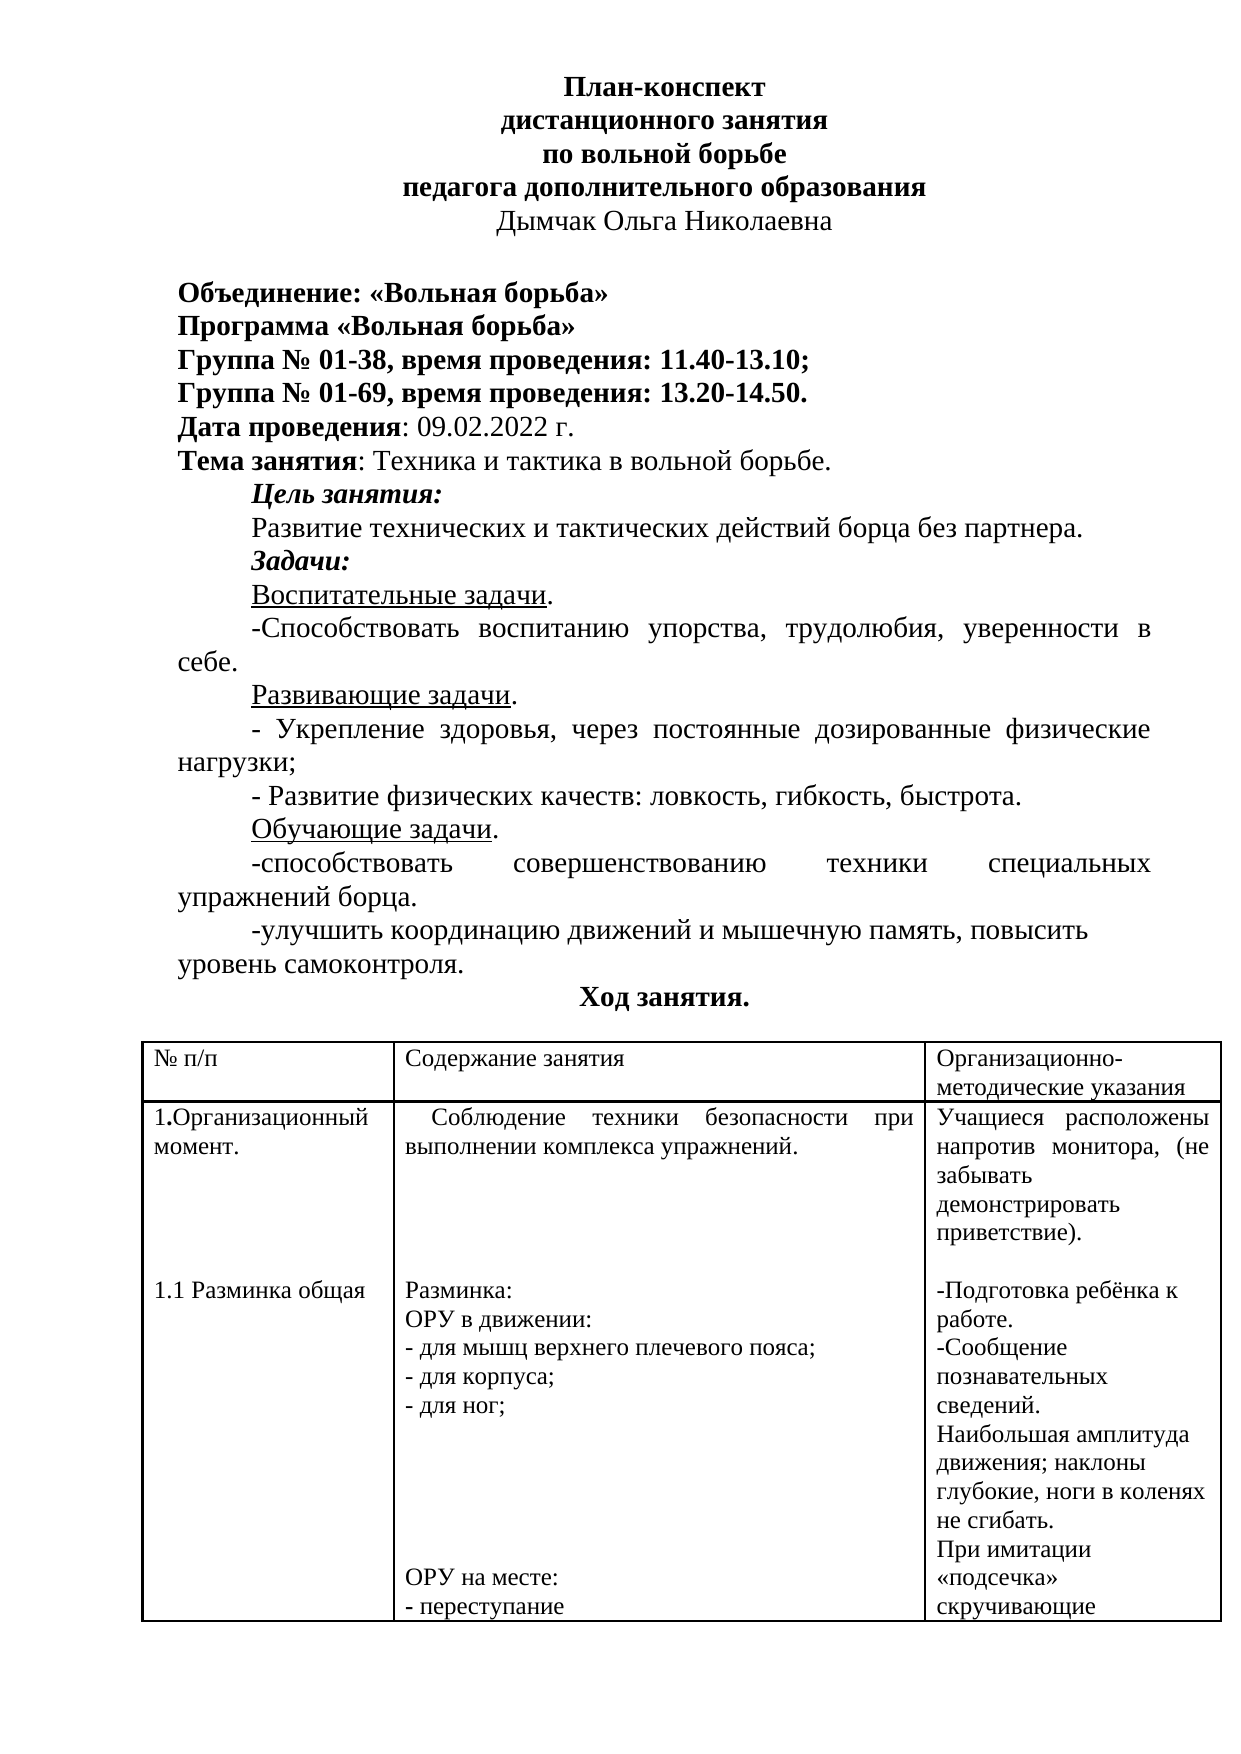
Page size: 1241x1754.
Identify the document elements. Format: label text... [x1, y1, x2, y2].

text Программа «Вольная борьба» [177, 308, 1152, 342]
text по вольной борьбе [177, 136, 1152, 169]
table_header Содержание занятия [395, 1043, 924, 1100]
text Группа № 01-38, время проведения: 11.40-13.10; [177, 342, 1152, 376]
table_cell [395, 1103, 924, 1620]
text - Развитие физических качеств: ловкость, гибкость, быстрота. [177, 778, 1152, 812]
text Воспитательные задачи. [177, 577, 1152, 610]
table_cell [144, 1103, 393, 1620]
text -улучшить координацию движений и мышечную память, повысить уровень самоконтроля. [177, 912, 1152, 979]
text Дата проведения: 09.02.2022 г. [177, 409, 1152, 443]
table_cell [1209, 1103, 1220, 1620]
text педагога дополнительного образования [177, 169, 1152, 203]
text Развивающие задачи. [177, 677, 1152, 711]
text Дымчак Ольга Николаевна [177, 203, 1152, 237]
text Тема занятия: Техника и тактика в вольной борьбе. [177, 443, 1152, 476]
text -способствовать совершенствованию техники специальных упражнений борца. [177, 845, 1152, 912]
text Развитие технических и тактических действий борца без партнера. [177, 510, 1152, 543]
text Цель занятия: [177, 476, 1152, 510]
text Ход занятия. [177, 979, 1152, 1013]
text Обучающие задачи. [177, 812, 1152, 845]
text Объединение: «Вольная борьба» [177, 275, 1152, 308]
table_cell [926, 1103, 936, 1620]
table_header Организационно-методические указания [926, 1043, 1220, 1100]
text дистанционного занятия [177, 102, 1152, 136]
text -Способствовать воспитанию упорства, трудолюбия, уверенности в себе. [177, 610, 1152, 677]
text - Укрепление здоровья, через постоянные дозированные физические нагрузки; [177, 711, 1152, 778]
text План-конспект [177, 69, 1152, 102]
text Задачи: [177, 543, 1152, 577]
text Группа № 01-69, время проведения: 13.20-14.50. [177, 376, 1152, 409]
table_header № п/п [144, 1043, 393, 1100]
